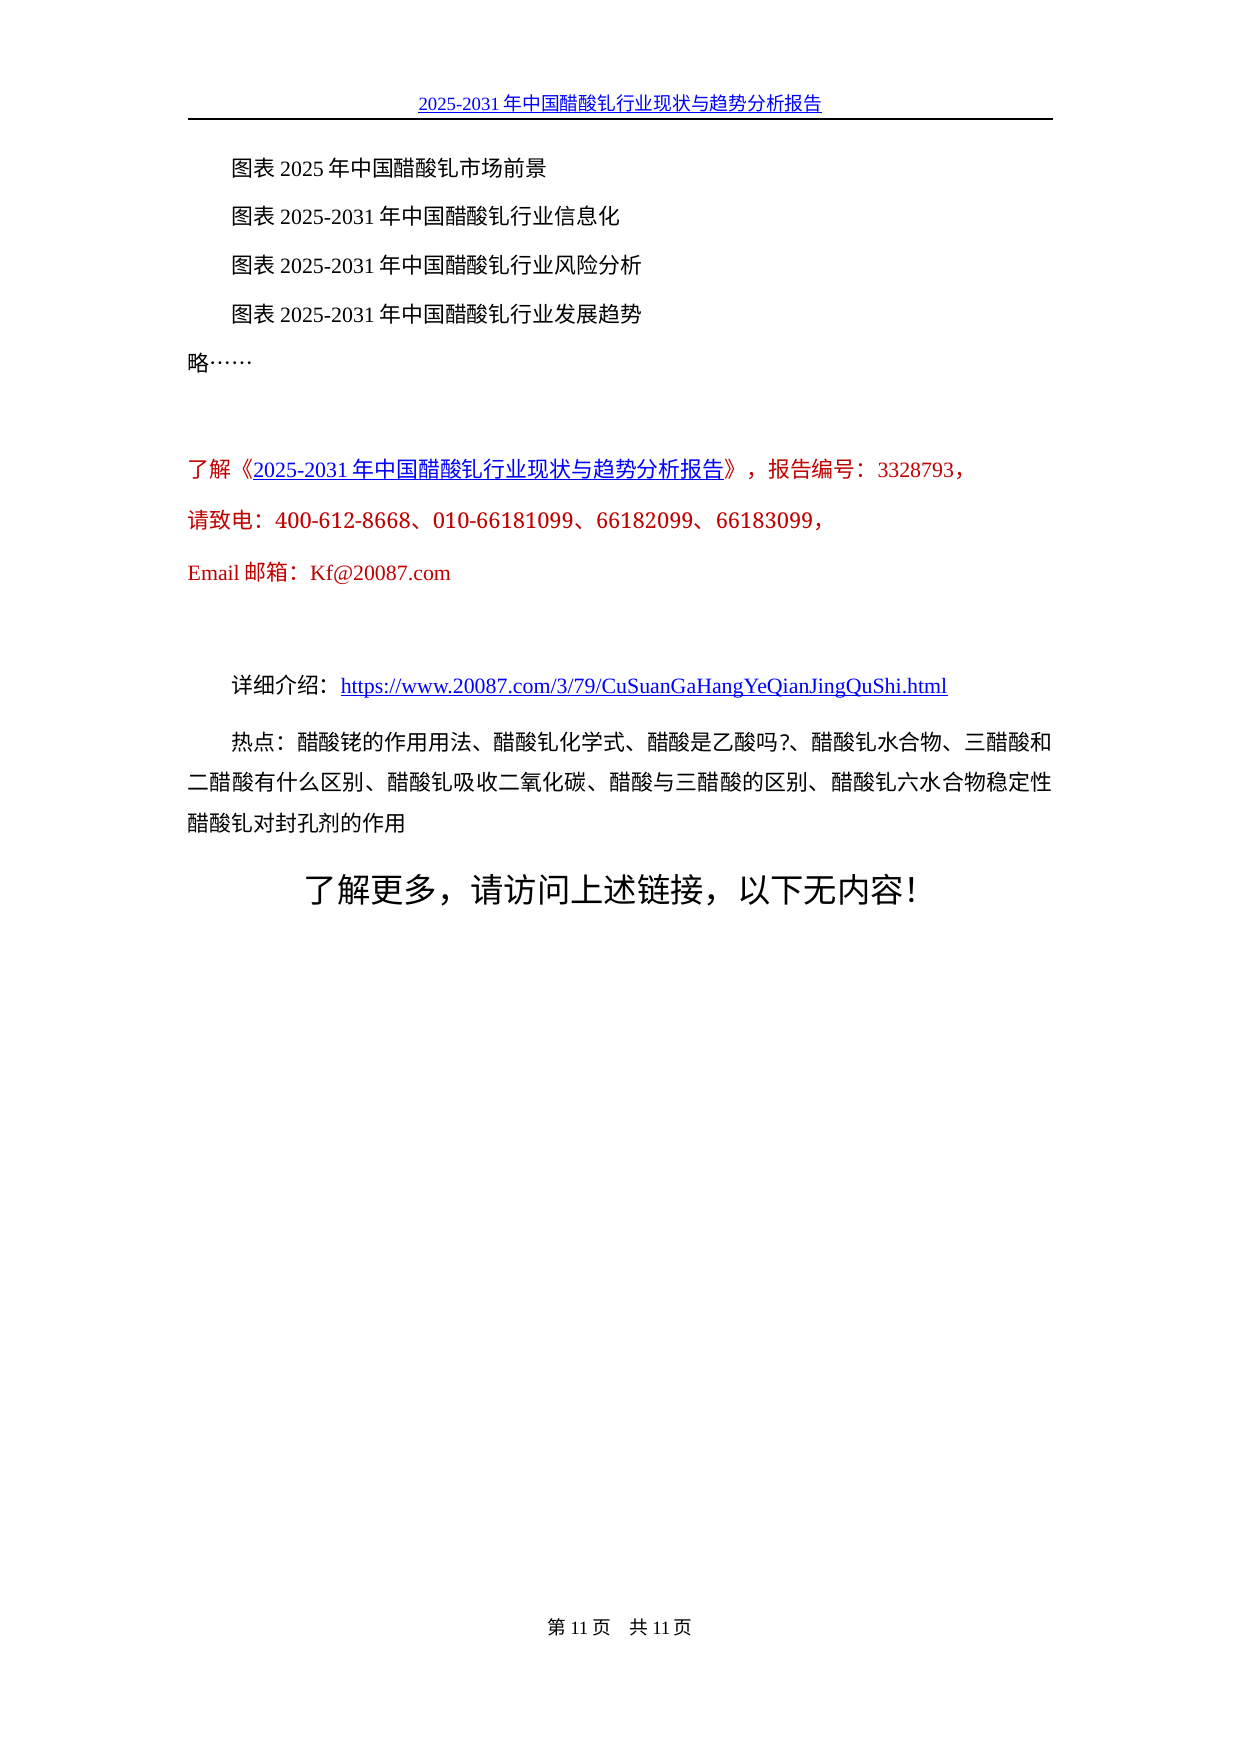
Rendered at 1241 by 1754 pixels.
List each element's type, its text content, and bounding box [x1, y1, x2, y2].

text 了解《2025-2031年中国醋酸钆行业现状与趋势分析报告》，报告编号：3328793， [187, 452, 1053, 484]
text 热点：醋酸铑的作用用法、醋酸钆化学式、醋酸是乙酸吗?、醋酸钆水合物、三醋酸和二醋酸有什么区别、醋酸钆吸收二氧化碳、醋酸与三醋酸的区别、醋酸钆六水合物稳定性、醋酸钆对封孔剂的作用 [187, 724, 1053, 838]
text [187, 150, 1053, 378]
text 请致电：400-612-8668、010-66181099、66182099、66183099， [187, 503, 1053, 536]
title 了解更多，请访问上述链接，以下无内容！ [187, 856, 1053, 921]
text 详细介绍：https://www.20087.com/3/79/CuSuanGaHangYeQianJingQuShi.html [187, 668, 1053, 700]
text Email邮箱：Kf@20087.com [187, 555, 1053, 587]
